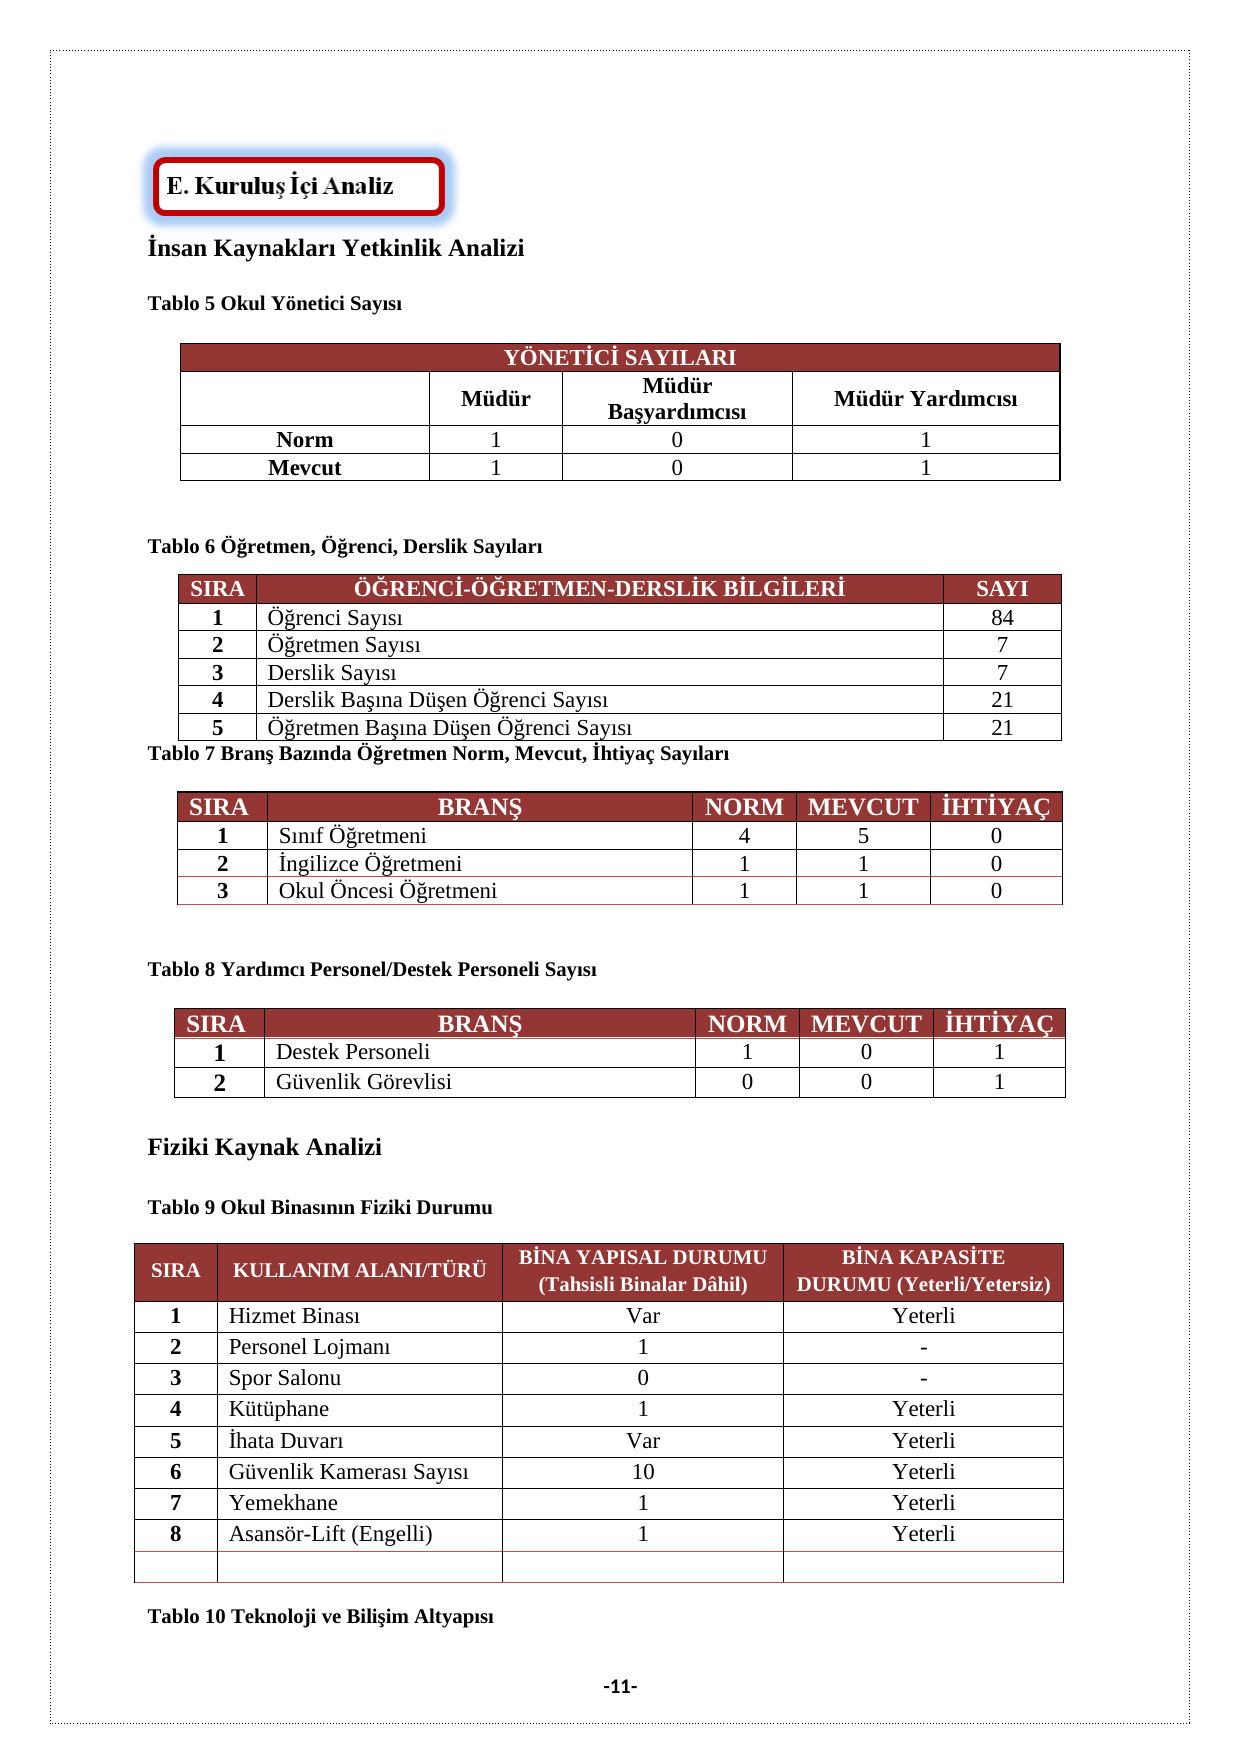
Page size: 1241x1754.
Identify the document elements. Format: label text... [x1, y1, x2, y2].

table_cell Yemekhane [218, 1489, 502, 1519]
table_cell [503, 1552, 783, 1582]
table_cell Mevcut [181, 454, 429, 480]
table_cell Kütüphane [218, 1395, 502, 1426]
table_cell 1 [934, 1068, 1065, 1097]
table_cell Norm [181, 426, 429, 452]
subtitle Tablo 5 Okul Yönetici Sayısı [147, 291, 1107, 314]
table_cell 2 [175, 1068, 264, 1097]
table_cell 1 [693, 877, 796, 903]
table_cell Okul Öncesi Öğretmeni [268, 877, 692, 903]
table_cell Öğrenci Sayısı [257, 604, 943, 630]
table_cell 1 [503, 1333, 783, 1363]
table_cell Güvenlik Görevlisi [265, 1068, 695, 1097]
table_cell - [784, 1333, 1063, 1363]
table_cell Yeterli [784, 1427, 1063, 1457]
table_cell İngilizce Öğretmeni [268, 850, 692, 876]
table_header NORM [693, 793, 796, 821]
table_cell 6 [135, 1458, 217, 1488]
table_cell 2 [135, 1333, 217, 1363]
table_cell 0 [931, 877, 1062, 903]
table_header SAYI [944, 575, 1061, 603]
table_header İHTİYAÇ [934, 1009, 1065, 1037]
table_cell 1 [503, 1489, 783, 1519]
table_cell 1 [430, 454, 562, 480]
table_cell 10 [503, 1458, 783, 1488]
table_cell [135, 1552, 217, 1582]
subtitle Tablo 6 Öğretmen, Öğrenci, Derslik Sayıları [147, 534, 1107, 558]
table_header İHTİYAÇ [931, 793, 1062, 821]
table_cell [784, 1552, 1063, 1582]
table_cell 1 [693, 850, 796, 876]
table_cell Spor Salonu [218, 1364, 502, 1394]
table_cell Derslik Sayısı [257, 659, 943, 685]
table_cell Yeterli [784, 1458, 1063, 1488]
table_cell 2 [178, 850, 267, 876]
subtitle Tablo 8 Yardımcı Personel/Destek Personeli Sayısı [147, 957, 1107, 981]
table_header KULLANIM ALANI/TÜRÜ [218, 1244, 502, 1301]
table_header ÖĞRENCİ-ÖĞRETMEN-DERSLİK BİLGİLERİ [257, 575, 943, 603]
table_cell 1 [430, 426, 562, 452]
table_cell 1 [503, 1395, 783, 1426]
table_cell 7 [944, 631, 1061, 658]
table_cell 3 [179, 659, 256, 685]
table_cell 2 [179, 631, 256, 658]
table_cell 7 [135, 1489, 217, 1519]
table_cell 0 [931, 850, 1062, 876]
table_cell 0 [800, 1068, 933, 1097]
table_cell 5 [179, 714, 256, 740]
table_cell Öğretmen Başına Düşen Öğrenci Sayısı [257, 714, 943, 740]
table_cell 1 [179, 604, 256, 630]
subtitle Fiziki Kaynak Analizi [147, 1132, 1107, 1161]
subtitle Tablo 7 Branş Bazında Öğretmen Norm, Mevcut, İhtiyaç Sayıları [147, 615, 1107, 765]
table_cell 7 [944, 659, 1061, 685]
table_cell Var [503, 1302, 783, 1332]
table_cell 4 [693, 822, 796, 849]
table_header MEVCUT [797, 793, 930, 821]
subtitle Tablo 10 Teknoloji ve Bilişim Altyapısı [147, 1604, 1107, 1628]
table_cell İhata Duvarı [218, 1427, 502, 1457]
table_cell 1 [934, 1039, 1065, 1067]
table_header SIRA [179, 575, 256, 603]
table_cell Müdür [430, 372, 562, 424]
table_cell 8 [135, 1520, 217, 1551]
table_cell - [784, 1364, 1063, 1394]
table_cell 3 [178, 877, 267, 903]
table_cell 0 [800, 1039, 933, 1067]
table_header BRANŞ [268, 793, 692, 821]
table_cell Yeterli [784, 1520, 1063, 1551]
table_cell 21 [944, 686, 1061, 713]
table_cell 84 [944, 604, 1061, 630]
table_header BİNA KAPASİTE DURUMU (Yeterli/Yetersiz) [784, 1244, 1063, 1301]
table_header YÖNETİCİ SAYILARI [181, 344, 1059, 371]
table_cell 5 [797, 822, 930, 849]
table_cell Yeterli [784, 1395, 1063, 1426]
subtitle Tablo 9 Okul Binasının Fiziki Durumu [147, 1195, 1107, 1219]
table_cell 1 [135, 1302, 217, 1332]
table_cell Destek Personeli [265, 1039, 695, 1067]
table_cell Güvenlik Kamerası Sayısı [218, 1458, 502, 1488]
table_cell 1 [175, 1039, 264, 1067]
table_cell Derslik Başına Düşen Öğrenci Sayısı [257, 686, 943, 713]
table_cell [218, 1552, 502, 1582]
table_cell 1 [793, 454, 1059, 480]
table_cell Müdür Yardımcısı [793, 372, 1059, 424]
table_header SIRA [175, 1009, 264, 1037]
table_header BİNA YAPISAL DURUMU (Tahsisli Binalar Dâhil) [503, 1244, 783, 1301]
table_cell Hizmet Binası [218, 1302, 502, 1332]
table_cell 0 [931, 822, 1062, 849]
table_header MEVCUT [800, 1009, 933, 1037]
table_cell 4 [135, 1395, 217, 1426]
table_cell 1 [696, 1039, 799, 1067]
table_cell 21 [944, 714, 1061, 740]
table_cell [181, 372, 429, 424]
table_cell Personel Lojmanı [218, 1333, 502, 1363]
subtitle İnsan Kaynakları Yetkinlik Analizi [147, 233, 1107, 262]
table_cell 0 [503, 1364, 783, 1394]
picture [133, 139, 463, 233]
table_header SIRA [178, 793, 267, 821]
table_header BRANŞ [265, 1009, 695, 1037]
table_cell 1 [797, 877, 930, 903]
table_cell 1 [797, 850, 930, 876]
table_header SIRA [135, 1244, 217, 1301]
table_cell 1 [503, 1520, 783, 1551]
table_cell Müdür Başyardımcısı [563, 372, 792, 424]
table_cell Asansör-Lift (Engelli) [218, 1520, 502, 1551]
table_cell 1 [178, 822, 267, 849]
table_header NORM [696, 1009, 799, 1037]
table_cell 4 [179, 686, 256, 713]
table_cell 1 [793, 426, 1059, 452]
table_cell Yeterli [784, 1302, 1063, 1332]
table_cell 0 [563, 426, 792, 452]
table_cell 5 [135, 1427, 217, 1457]
table_cell 0 [696, 1068, 799, 1097]
table_cell 0 [563, 454, 792, 480]
table_cell Yeterli [784, 1489, 1063, 1519]
table_cell Öğretmen Sayısı [257, 631, 943, 658]
table_cell 3 [135, 1364, 217, 1394]
table_cell Var [503, 1427, 783, 1457]
table_cell Sınıf Öğretmeni [268, 822, 692, 849]
